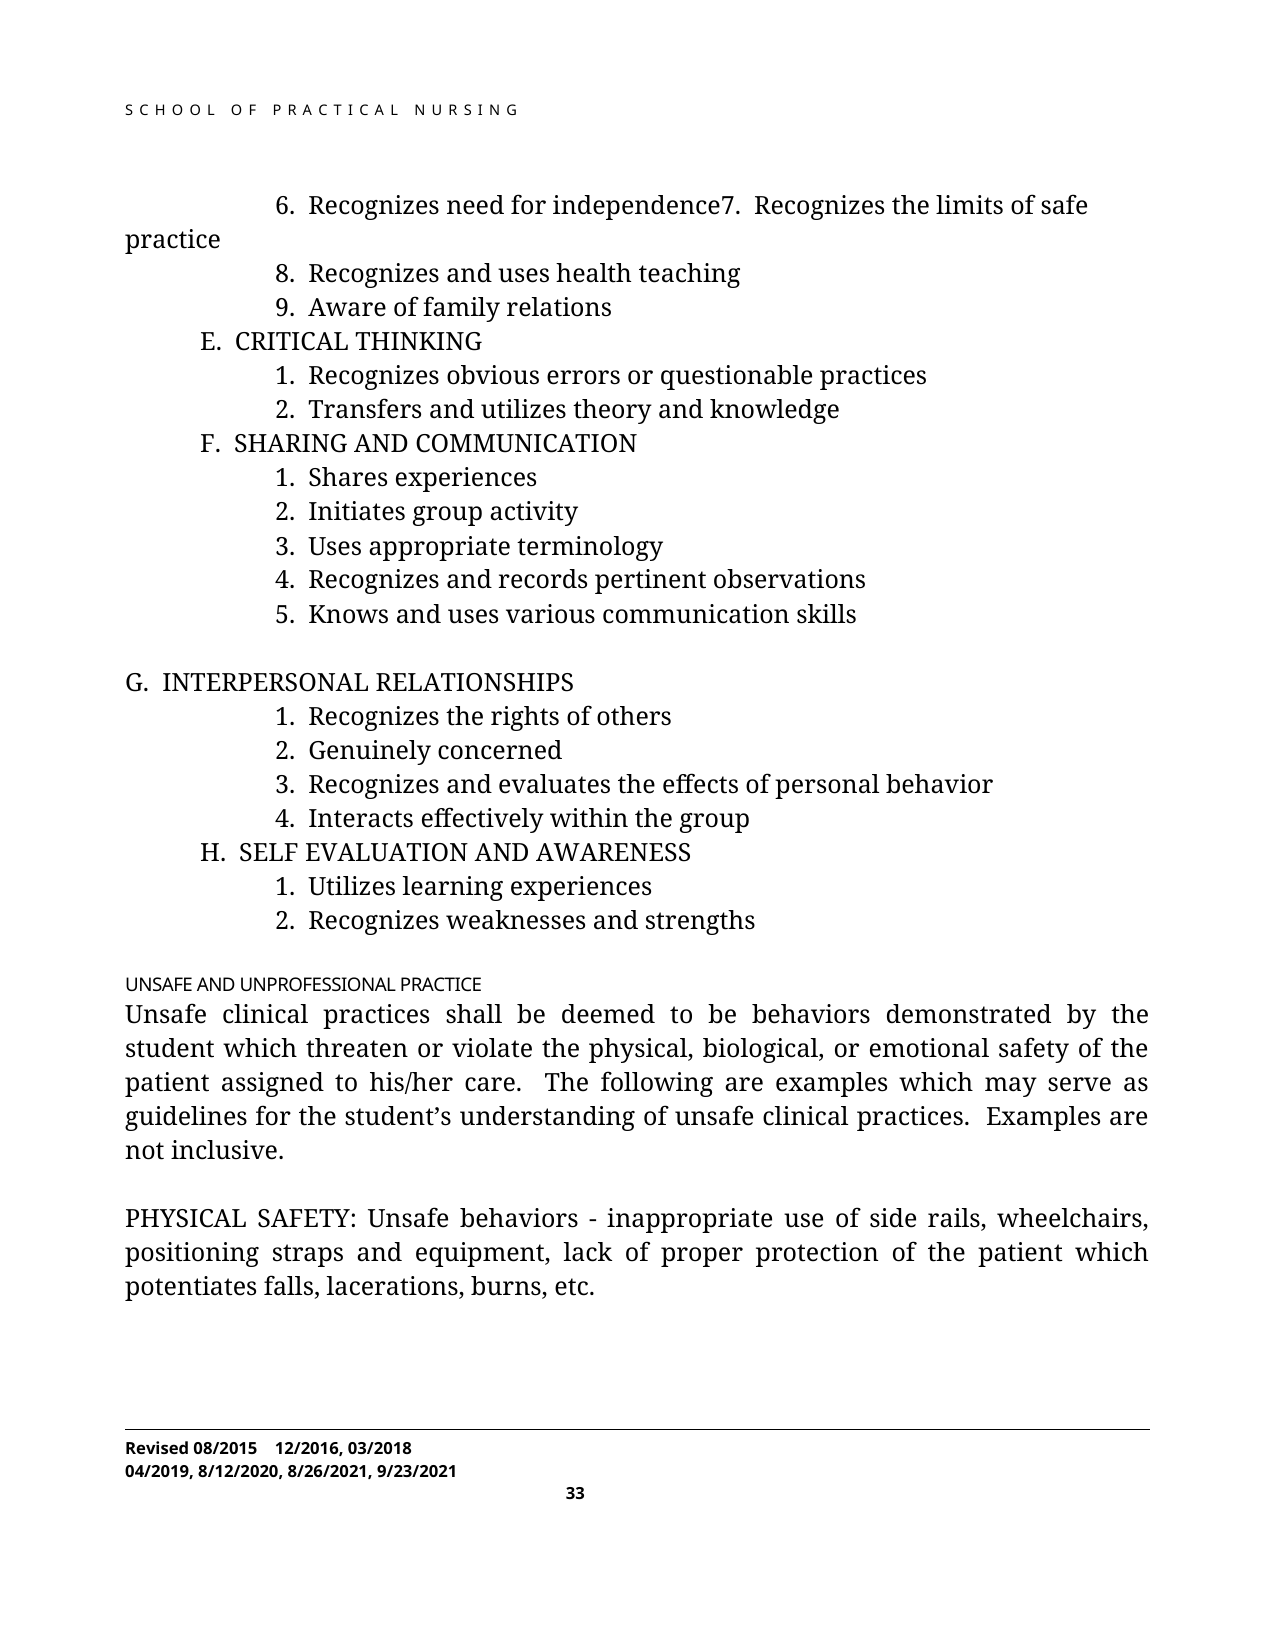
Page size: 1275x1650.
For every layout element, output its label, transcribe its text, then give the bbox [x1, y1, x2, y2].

text PHYSICAL SAFETY: Unsafe behaviors - inappropriate use of side rails, wheelchairs, positioning straps and equipment, lack of proper protection of the patient which potentiates falls, lacerations, burns, etc. [125, 1201, 1150, 1303]
text 5. Knows and uses various communication skills [125, 596, 1150, 630]
text 8. Recognizes and uses health teaching [125, 256, 1150, 290]
text 9. Aware of family relations [125, 290, 1150, 324]
text 1. Recognizes the rights of others [125, 698, 1150, 732]
text 3. Uses appropriate terminology [125, 528, 1150, 562]
text 2. Genuinely concerned [125, 732, 1150, 767]
text Unsafe clinical practices shall be deemed to be behaviors demonstrated by the student which threaten or violate the physical, biological, or emotional safety of the patient assigned to his/her care. The following are examples which may serve as guidelines for the student’s understanding of unsafe clinical practices. Examples are not inclusive. [125, 996, 1150, 1167]
text 2. Transfers and utilizes theory and knowledge [125, 392, 1150, 426]
text F. SHARING AND COMMUNICATION [125, 426, 1150, 460]
text H. SELF EVALUATION AND AWARENESS [125, 835, 1150, 869]
text 2. Initiates group activity [125, 494, 1150, 528]
text 4. Interacts effectively within the group [125, 801, 1150, 835]
text 6. Recognizes need for independence7. Recognizes the limits of safe practice [125, 187, 1150, 256]
text 1. Recognizes obvious errors or questionable practices [125, 358, 1150, 392]
text 3. Recognizes and evaluates the effects of personal behavior [125, 767, 1150, 801]
text 4. Recognizes and records pertinent observations [125, 562, 1150, 596]
text 2. Recognizes weaknesses and strengths [125, 903, 1150, 937]
text G. INTERPERSONAL RELATIONSHIPS [125, 664, 1150, 698]
text E. CRITICAL THINKING [125, 324, 1150, 358]
text 1. Utilizes learning experiences [125, 869, 1150, 903]
subtitle UNSAFE AND UNPROFESSIONAL PRACTICE [125, 971, 1150, 996]
text 1. Shares experiences [125, 460, 1150, 494]
